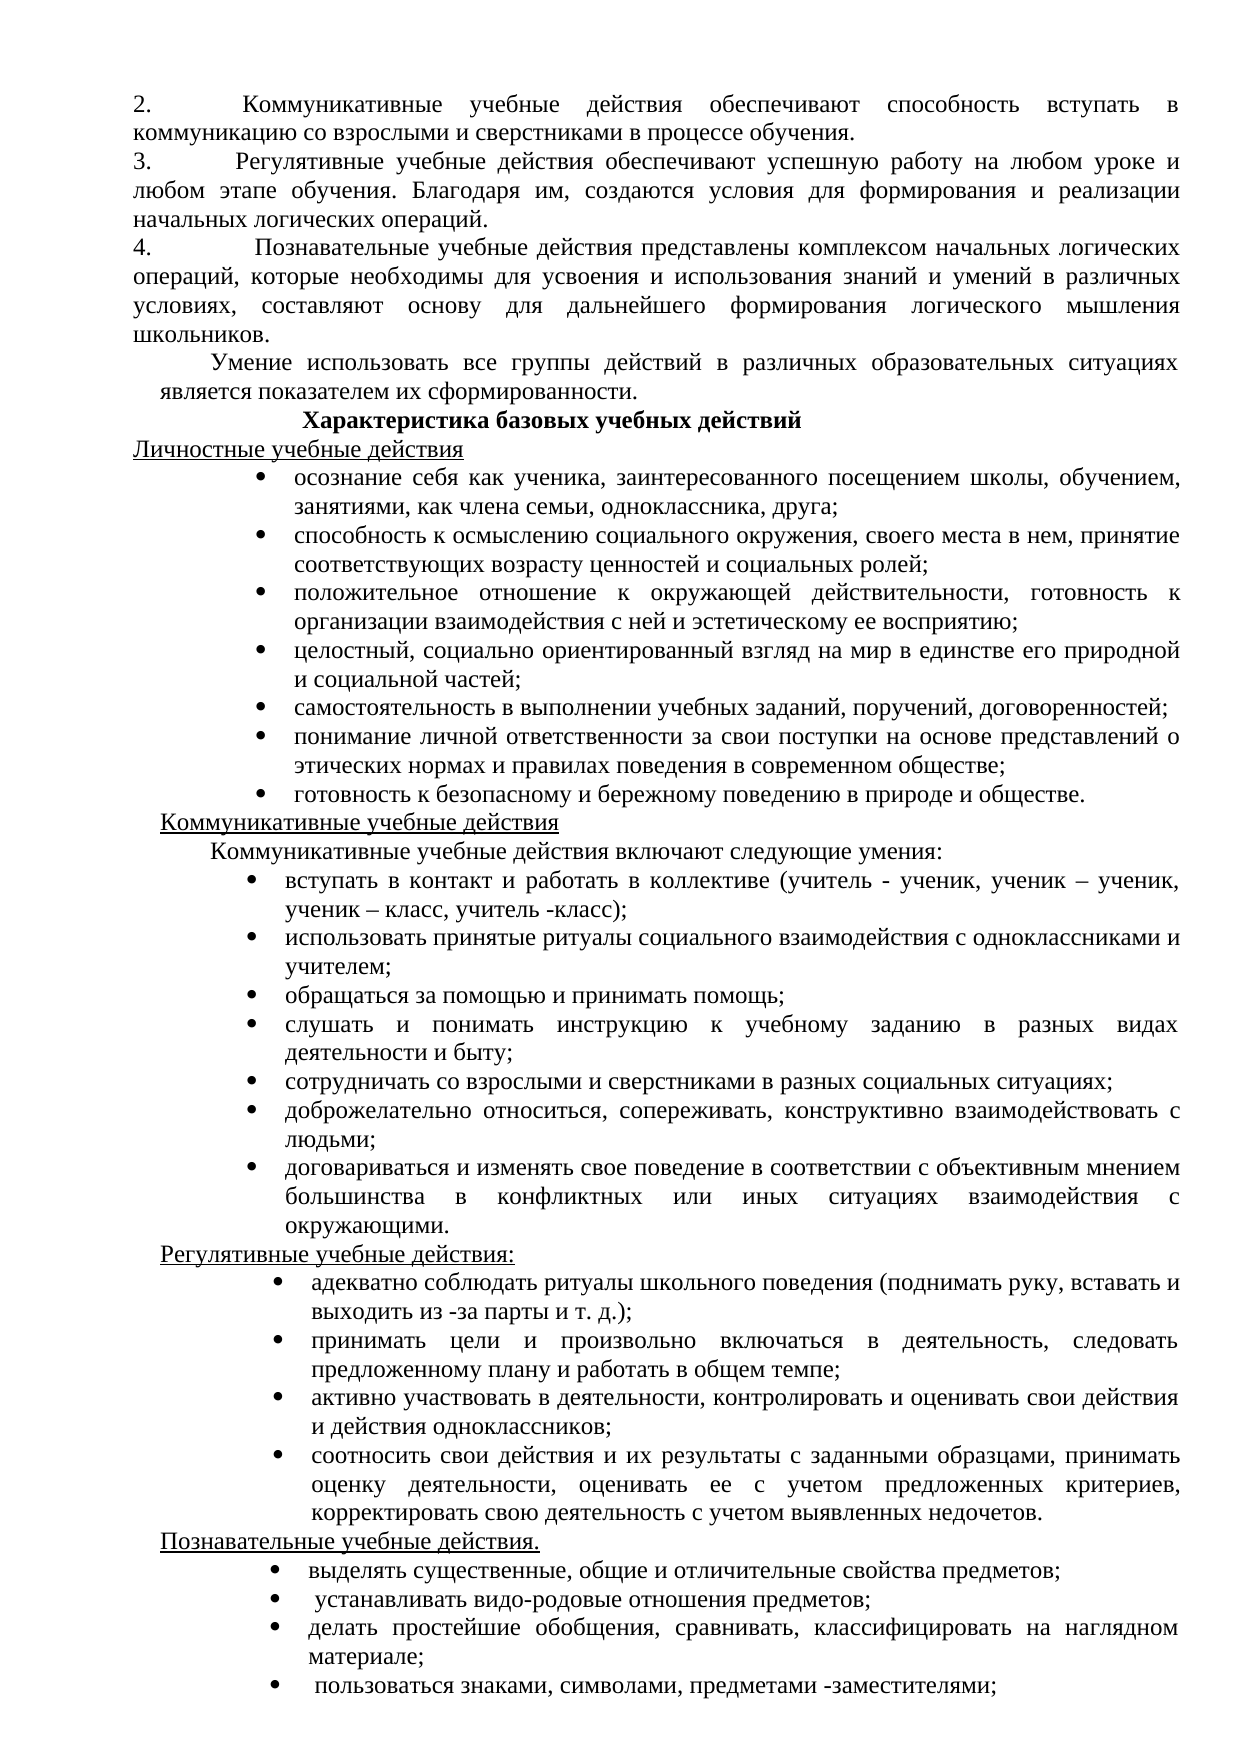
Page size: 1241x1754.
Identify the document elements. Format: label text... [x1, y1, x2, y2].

text Коммуникативные учебные действия включают следующие умения: [210, 836, 1181, 865]
list вступать в контакт и работать в коллективе (учитель - ученик, ученик – ученик, ученик – класс, учитель -класс); [247, 865, 1181, 922]
text Умение использовать все группы действий в различных образовательных ситуациях является показателем их сформированности. [160, 347, 1179, 405]
list Познавательные учебные действия представлены комплексом начальных логических операций, которые необходимы для усвоения и использования знаний и умений в различных условиях, составляют основу для дальнейшего формирования логического мышления школьников. [133, 232, 1181, 347]
list выделять существенные, общие и отличительные свойства предметов; [271, 1555, 1179, 1584]
list пользоваться знаками, символами, предметами -заместителями; [271, 1670, 1179, 1699]
list договариваться и изменять свое поведение в соответствии с объективным мнением большинства в конфликтных или иных ситуациях взаимодействия с окружающими. [247, 1152, 1181, 1239]
list активно участвовать в деятельности, контролировать и оценивать свои действия и действия одноклассников; [273, 1382, 1179, 1440]
list способность к осмыслению социального окружения, своего места в нем, принятие соответствующих возрасту ценностей и социальных ролей; [256, 520, 1181, 577]
list Коммуникативные учебные действия обеспечивают способность вступать в коммуникацию со взрослыми и сверстниками в процессе обучения. [133, 89, 1179, 146]
list осознание себя как ученика, заинтересованного посещением школы, обучением, занятиями, как члена семьи, одноклассника, друга; [256, 462, 1181, 520]
list понимание личной ответственности за свои поступки на основе представлений о этических нормах и правилах поведения в современном обществе; [256, 721, 1181, 779]
list самостоятельность в выполнении учебных заданий, поручений, договоренностей; [256, 692, 1181, 721]
list положительное отношение к окружающей действительности, готовность к организации взаимодействия с ней и эстетическому ее восприятию; [256, 577, 1181, 635]
text Познавательные учебные действия. [160, 1526, 1181, 1555]
list использовать принятые ритуалы социального взаимодействия с одноклассниками и учителем; [247, 922, 1181, 980]
list Регулятивные учебные действия обеспечивают успешную работу на любом уроке и любом этапе обучения. Благодаря им, создаются условия для формирования и реализации начальных логических операций. [133, 146, 1181, 232]
list соотносить свои действия и их результаты с заданными образцами, принимать оценку деятельности, оценивать ее с учетом предложенных критериев, корректировать свою деятельность с учетом выявленных недочетов. [273, 1440, 1181, 1526]
list устанавливать видо-родовые отношения предметов; [271, 1584, 1179, 1612]
list готовность к безопасному и бережному поведению в природе и обществе. [256, 779, 1181, 807]
list принимать цели и произвольно включаться в деятельность, следовать предложенному плану и работать в общем темпе; [273, 1325, 1179, 1382]
list доброжелательно относиться, сопереживать, конструктивно взаимодействовать с людьми; [247, 1095, 1181, 1152]
list делать простейшие обобщения, сравнивать, классифицировать на наглядном материале; [271, 1612, 1179, 1670]
text Регулятивные учебные действия: [160, 1239, 1181, 1267]
list сотрудничать со взрослыми и сверстниками в разных социальных ситуациях; [247, 1066, 1181, 1095]
list слушать и понимать инструкцию к учебному заданию в разных видах деятельности и быту; [247, 1009, 1179, 1066]
list целостный, социально ориентированный взгляд на мир в единстве его природной и социальной частей; [256, 635, 1181, 692]
text Личностные учебные действия [133, 434, 944, 462]
list адекватно соблюдать ритуалы школьного поведения (поднимать руку, вставать и выходить из -за парты и т. д.); [273, 1267, 1181, 1325]
text Коммуникативные учебные действия [160, 807, 1181, 836]
list обращаться за помощью и принимать помощь; [247, 980, 1181, 1009]
text Характеристика базовых учебных действий [160, 405, 944, 434]
